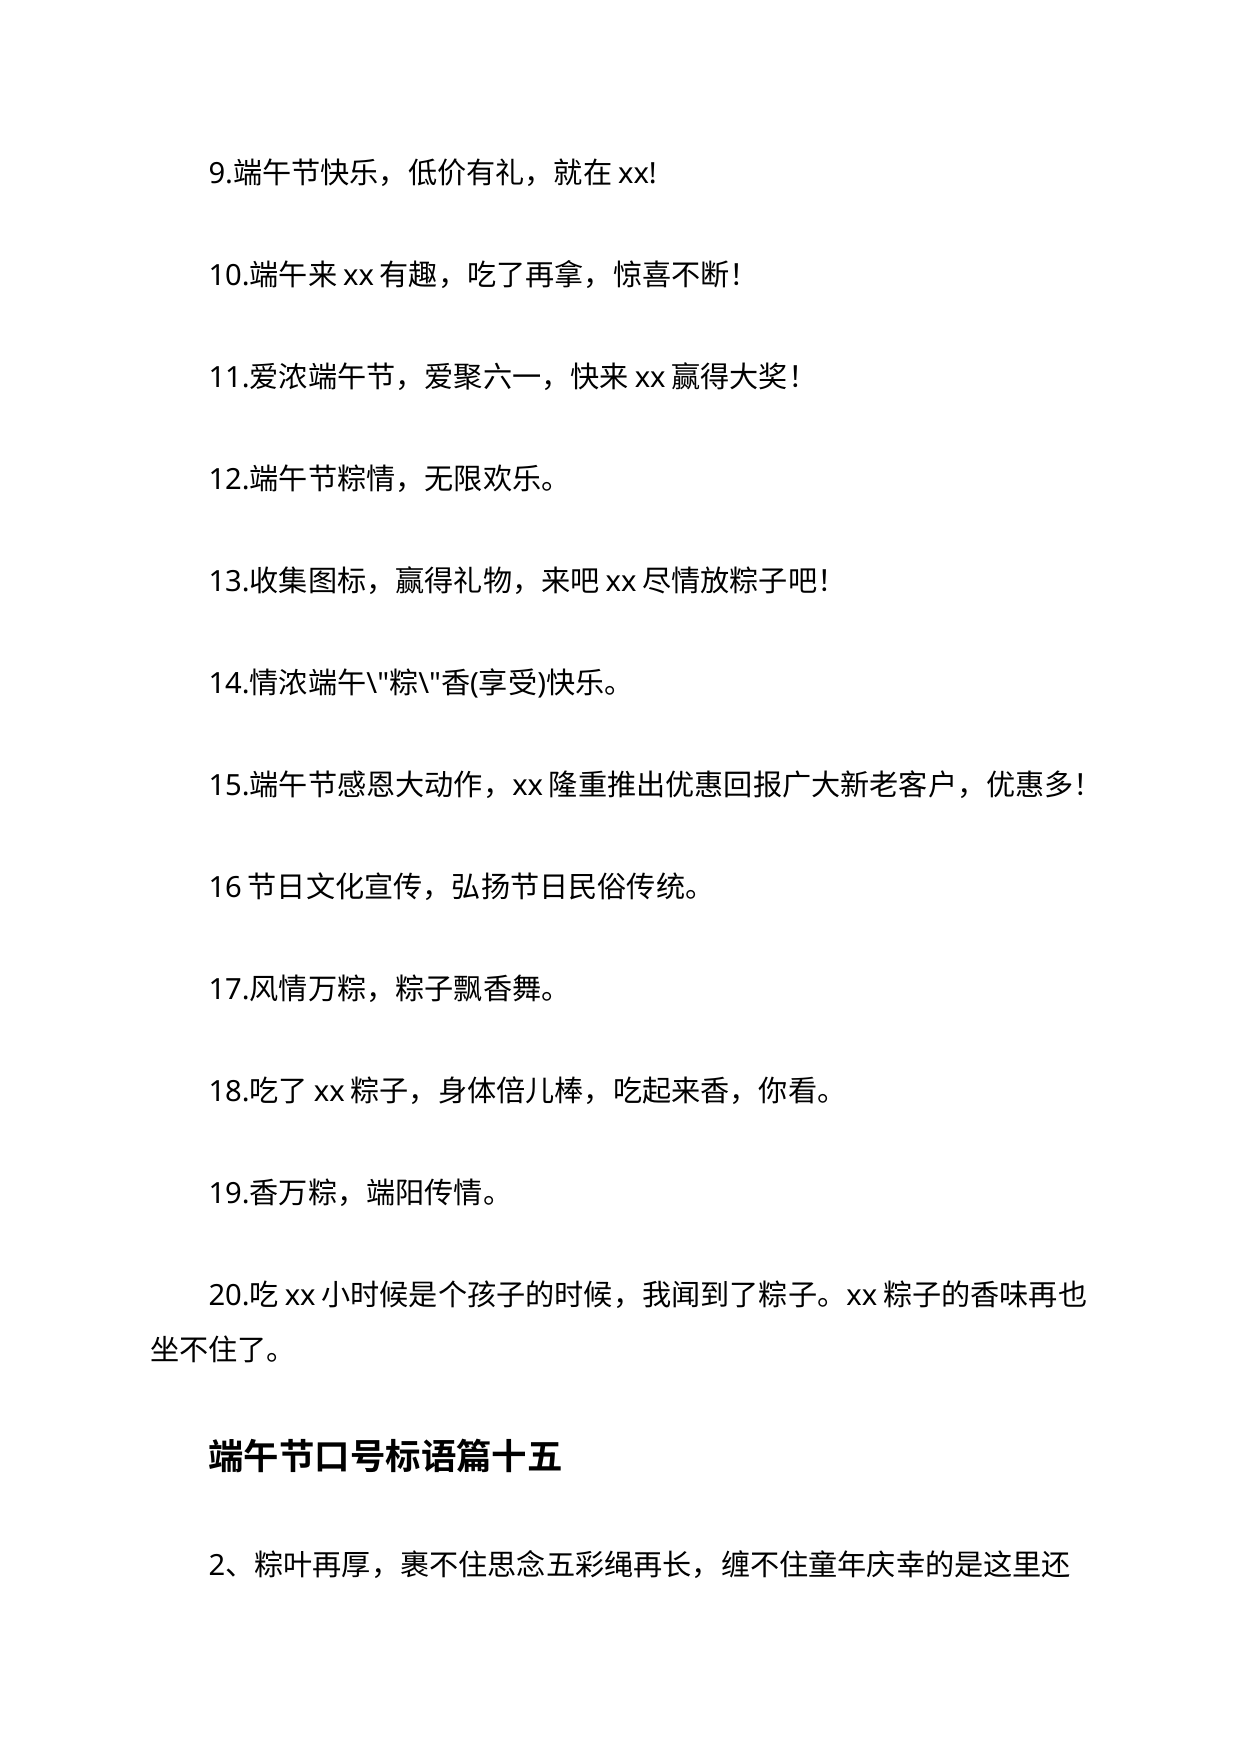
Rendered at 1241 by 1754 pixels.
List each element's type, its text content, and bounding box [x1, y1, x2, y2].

text 10.端午来xx有趣，吃了再拿，惊喜不断！ [150, 252, 1090, 294]
text 13.收集图标，赢得礼物，来吧xx尽情放粽子吧！ [150, 558, 1090, 600]
text 16节日文化宣传，弘扬节日民俗传统。 [150, 864, 1090, 906]
text 15.端午节感恩大动作，xx隆重推出优惠回报广大新老客户，优惠多！ [150, 762, 1090, 804]
text 11.爱浓端午节，爱聚六一，快来xx赢得大奖！ [150, 354, 1090, 396]
text 17.风情万粽，粽子飘香舞。 [150, 966, 1090, 1008]
text 端午节口号标语篇十五 [150, 1428, 1090, 1480]
text 14.情浓端午\"粽\"香(享受)快乐。 [150, 660, 1090, 702]
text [150, 1542, 1090, 1584]
text 19.香万粽，端阳传情。 [150, 1170, 1090, 1212]
text 18.吃了xx粽子，身体倍儿棒，吃起来香，你看。 [150, 1068, 1090, 1110]
text 12.端午节粽情，无限欢乐。 [150, 456, 1090, 498]
text 9.端午节快乐，低价有礼，就在xx! [150, 150, 1090, 192]
text 20.吃xx小时候是个孩子的时候，我闻到了粽子。xx粽子的香味再也坐不住了。 [150, 1272, 1090, 1369]
